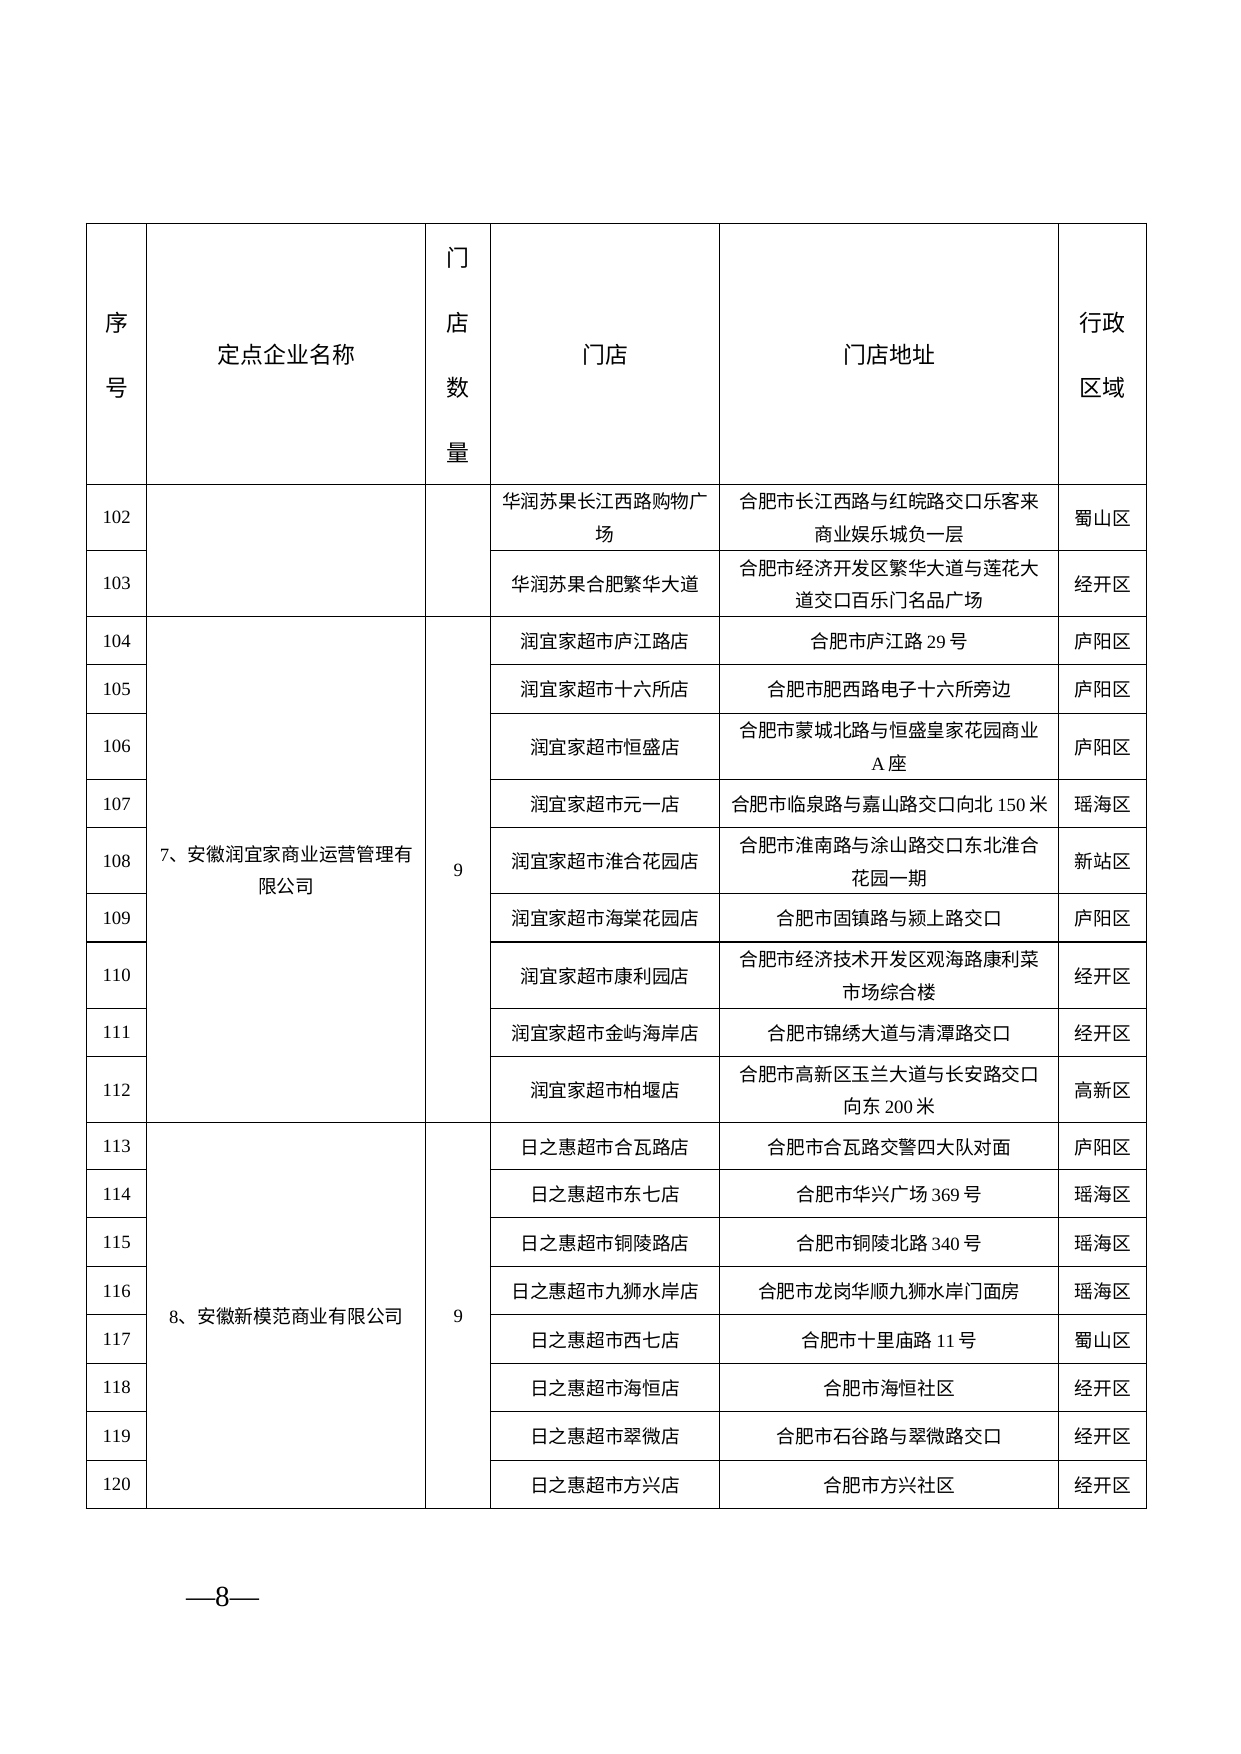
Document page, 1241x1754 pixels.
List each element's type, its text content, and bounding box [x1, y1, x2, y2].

table_cell 合肥市淮南路与涂山路交口东北淮合花园一期 [720, 828, 1058, 893]
table_cell 瑶海区 [1059, 1170, 1146, 1217]
table_cell 新站区 [1059, 828, 1146, 893]
table_cell 合肥市经济技术开发区观海路康利菜市场综合楼 [720, 943, 1058, 1007]
table_cell 合肥市长江西路与红皖路交口乐客来商业娱乐城负一层 [720, 485, 1058, 549]
table_cell 日之惠超市海恒店 [491, 1364, 719, 1411]
table_header 门店数量 [426, 224, 490, 483]
table_cell 润宜家超市金屿海岸店 [491, 1009, 719, 1056]
table_cell 合肥市经济开发区繁华大道与莲花大道交口百乐门名品广场 [720, 551, 1058, 616]
table_cell 庐阳区 [1059, 665, 1146, 712]
table_cell 润宜家超市柏堰店 [491, 1057, 719, 1122]
table_cell 合肥市锦绣大道与清潭路交口 [720, 1009, 1058, 1056]
table_cell 112 [87, 1057, 146, 1122]
table_cell 日之惠超市九狮水岸店 [491, 1267, 719, 1314]
table_cell 经开区 [1059, 1461, 1146, 1508]
table_header 门店地址 [720, 224, 1058, 483]
table_header 行政区域 [1059, 224, 1146, 483]
table_cell 117 [87, 1315, 146, 1363]
table_cell 113 [87, 1123, 146, 1169]
table_cell 105 [87, 665, 146, 712]
table_cell 114 [87, 1170, 146, 1217]
table_cell 庐阳区 [1059, 617, 1146, 664]
table_cell 日之惠超市铜陵路店 [491, 1218, 719, 1266]
table_cell 合肥市临泉路与嘉山路交口向北150米 [720, 780, 1058, 827]
table_cell 合肥市龙岗华顺九狮水岸门面房 [720, 1267, 1058, 1314]
table_cell 103 [87, 551, 146, 616]
table_cell 110 [87, 943, 146, 1007]
table_cell 106 [87, 714, 146, 778]
table_cell 合肥市铜陵北路340号 [720, 1218, 1058, 1266]
table_cell 115 [87, 1218, 146, 1266]
table_cell 经开区 [1059, 551, 1146, 616]
table_cell 合肥市合瓦路交警四大队对面 [720, 1123, 1058, 1169]
table_cell 109 [87, 894, 146, 941]
table_cell 118 [87, 1364, 146, 1411]
table_cell 116 [87, 1267, 146, 1314]
table_cell 瑶海区 [1059, 1267, 1146, 1314]
table_cell 102 [87, 485, 146, 549]
table_cell 蜀山区 [1059, 485, 1146, 549]
table_cell 104 [87, 617, 146, 664]
table_cell 经开区 [1059, 1364, 1146, 1411]
table_cell 9 [426, 617, 490, 1122]
table_cell 经开区 [1059, 943, 1146, 1007]
table_cell 庐阳区 [1059, 714, 1146, 778]
table_cell 华润苏果长江西路购物广场 [491, 485, 719, 549]
table_cell 合肥市石谷路与翠微路交口 [720, 1412, 1058, 1459]
table_cell 华润苏果合肥繁华大道 [491, 551, 719, 616]
table_cell 经开区 [1059, 1009, 1146, 1056]
table_cell 合肥市固镇路与颍上路交口 [720, 894, 1058, 941]
table_header 门店 [491, 224, 719, 483]
table_cell 9 [426, 1123, 490, 1508]
table_cell 合肥市庐江路29号 [720, 617, 1058, 664]
table_cell 润宜家超市庐江路店 [491, 617, 719, 664]
table_cell 润宜家超市海棠花园店 [491, 894, 719, 941]
table_cell 日之惠超市东七店 [491, 1170, 719, 1217]
table_header 序号 [87, 224, 146, 483]
table_cell 润宜家超市恒盛店 [491, 714, 719, 778]
table_cell 108 [87, 828, 146, 893]
table_cell 合肥市方兴社区 [720, 1461, 1058, 1508]
table_cell 蜀山区 [1059, 1315, 1146, 1363]
table_cell 日之惠超市翠微店 [491, 1412, 719, 1459]
table_cell 合肥市蒙城北路与恒盛皇家花园商业A座 [720, 714, 1058, 778]
table_cell 111 [87, 1009, 146, 1056]
table_cell 日之惠超市西七店 [491, 1315, 719, 1363]
table_header 定点企业名称 [147, 224, 425, 483]
table_cell 润宜家超市十六所店 [491, 665, 719, 712]
table_cell 合肥市高新区玉兰大道与长安路交口向东200米 [720, 1057, 1058, 1122]
table_cell 润宜家超市元一店 [491, 780, 719, 827]
table_cell 经开区 [1059, 1412, 1146, 1459]
table_cell 合肥市海恒社区 [720, 1364, 1058, 1411]
table_cell 庐阳区 [1059, 1123, 1146, 1169]
table_cell 瑶海区 [1059, 780, 1146, 827]
table_cell 7、安徽润宜家商业运营管理有限公司 [147, 617, 425, 1122]
table_cell 日之惠超市方兴店 [491, 1461, 719, 1508]
table_cell 瑶海区 [1059, 1218, 1146, 1266]
table_cell 合肥市华兴广场369号 [720, 1170, 1058, 1217]
table_cell 120 [87, 1461, 146, 1508]
table_cell 合肥市十里庙路11号 [720, 1315, 1058, 1363]
table_cell 庐阳区 [1059, 894, 1146, 941]
table_cell 日之惠超市合瓦路店 [491, 1123, 719, 1169]
table_cell 8、安徽新模范商业有限公司 [147, 1123, 425, 1508]
table_cell 润宜家超市康利园店 [491, 943, 719, 1007]
table_cell 合肥市肥西路电子十六所旁边 [720, 665, 1058, 712]
table_cell 119 [87, 1412, 146, 1459]
table_cell 润宜家超市淮合花园店 [491, 828, 719, 893]
table_cell 107 [87, 780, 146, 827]
table_cell 高新区 [1059, 1057, 1146, 1122]
